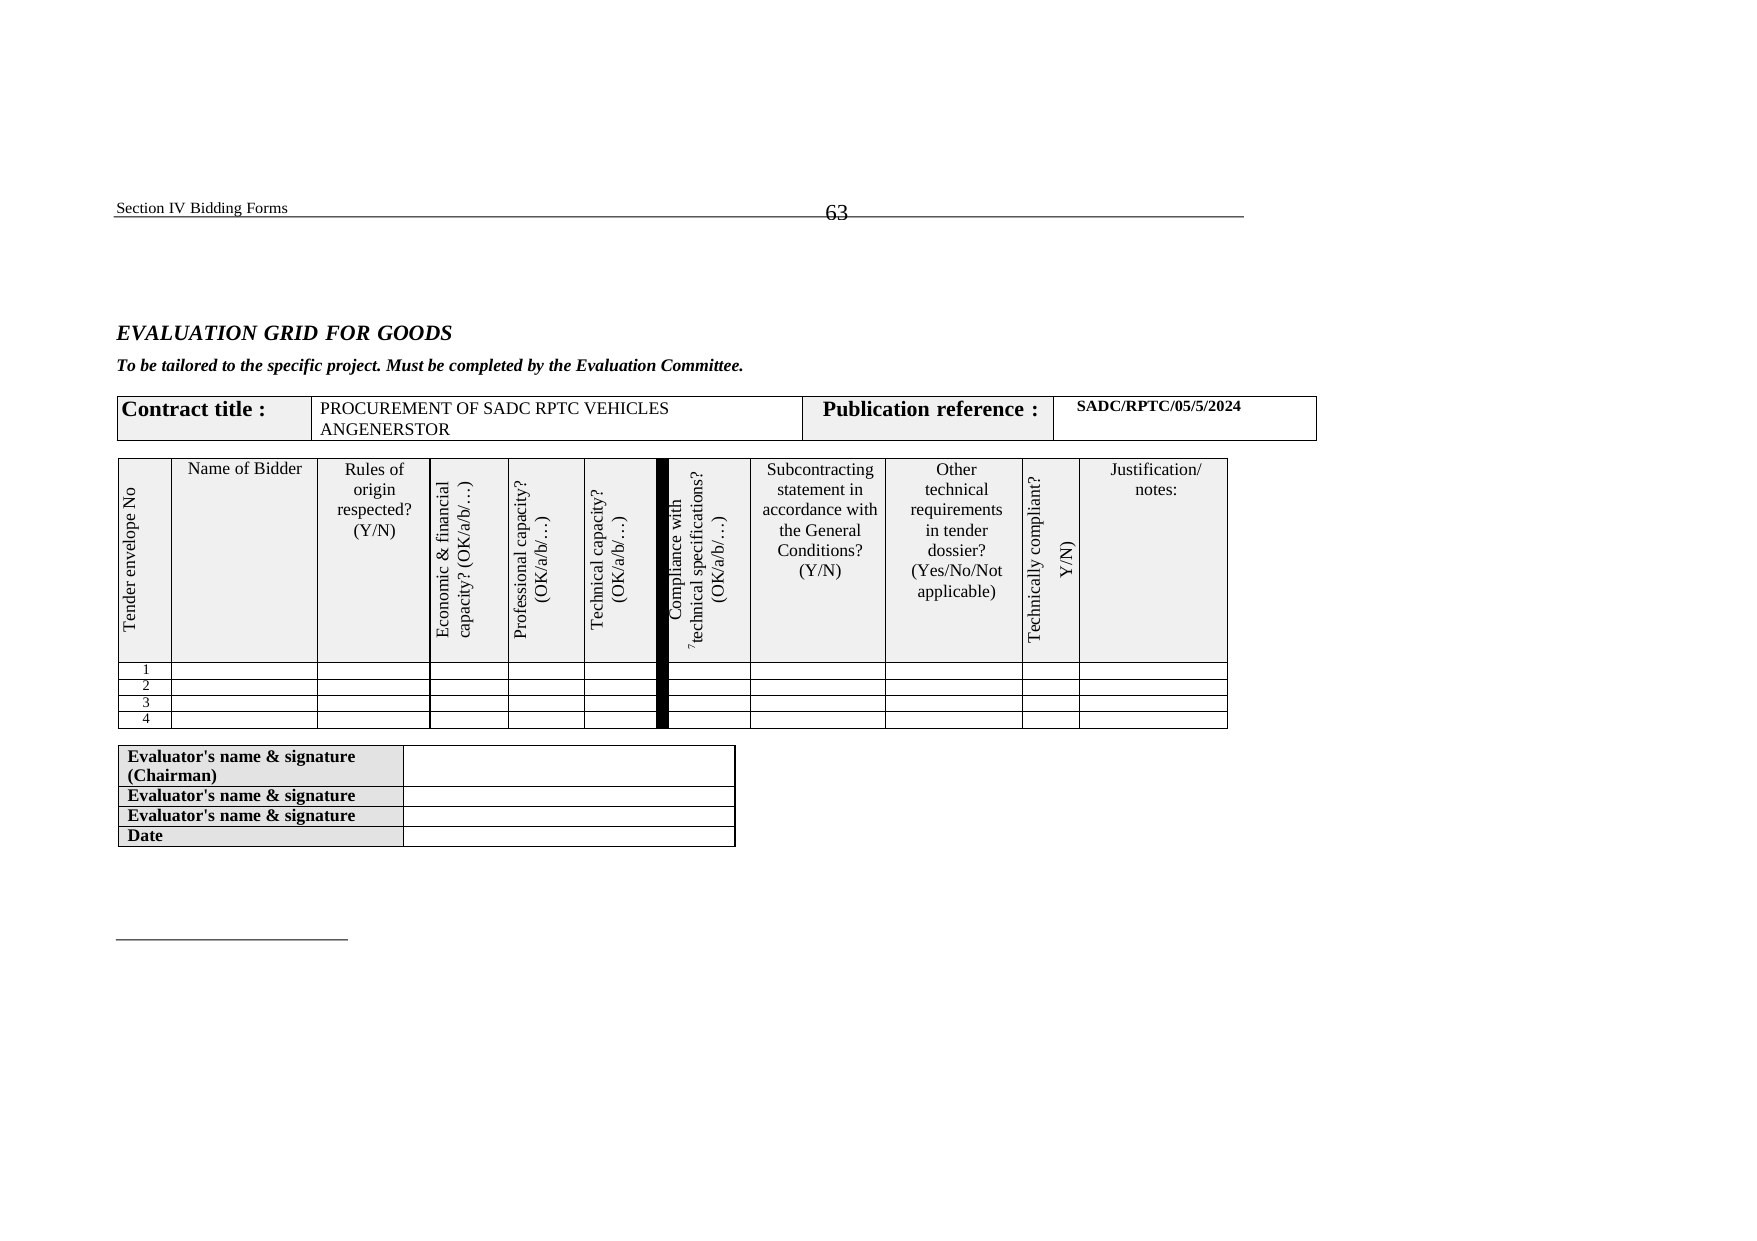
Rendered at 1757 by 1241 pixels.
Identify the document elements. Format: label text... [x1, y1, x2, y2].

table_cell [431, 712, 508, 727]
table_cell [509, 696, 584, 711]
table_cell [669, 680, 750, 695]
table_cell Evaluator's name & signature [119, 807, 403, 826]
table_cell [431, 696, 508, 711]
table_cell [1080, 680, 1227, 695]
table_cell [1023, 712, 1079, 727]
table_cell [585, 680, 656, 695]
table_cell [172, 712, 317, 727]
table_header Technical capacity? (OK/a/b/…) [585, 459, 656, 662]
table_cell [404, 787, 734, 806]
table_cell [404, 827, 734, 846]
table_cell [172, 696, 317, 711]
table_header Other technical requirements in tender dossier? (Yes/No/Not applicable) [886, 459, 1022, 662]
table_cell [585, 696, 656, 711]
table_cell [318, 696, 429, 711]
table_cell [669, 712, 750, 727]
table_header Economic & financial capacity? (OK/a/b/…) [431, 459, 508, 662]
table_cell [1023, 696, 1079, 711]
table_cell Evaluator's name & signature [119, 787, 403, 806]
table_header PROCUREMENT OF SADC RPTC VEHICLES ANGENERSTOR [312, 397, 802, 440]
table_cell [318, 712, 429, 727]
table_header Subcontracting statement in accordance with the General Conditions? (Y/N) [751, 459, 885, 662]
text To be tailored to the specific project. Must be completed by the Evaluation Committee. [116, 355, 1504, 376]
table_cell [751, 696, 885, 711]
table_cell [751, 712, 885, 727]
table_cell [886, 663, 1022, 678]
table_cell [431, 663, 508, 678]
table_cell [751, 663, 885, 678]
table_header Justification/ notes: [1080, 459, 1227, 662]
table_header Rules of origin respected? (Y/N) [318, 459, 429, 662]
table_cell [751, 680, 885, 695]
table_cell [669, 663, 750, 678]
table_cell 3 [119, 696, 171, 711]
table_cell [318, 680, 429, 695]
table_cell [509, 712, 584, 727]
text EVALUATION GRID FOR GOODS [116, 320, 1504, 346]
table_cell [1023, 663, 1079, 678]
table_cell [172, 680, 317, 695]
table_cell [431, 680, 508, 695]
table_cell Date [119, 827, 403, 846]
table_cell [886, 712, 1022, 727]
table_header Publication reference : [803, 397, 1053, 440]
table_header Name of Bidder [172, 459, 317, 662]
table_cell [1080, 663, 1227, 678]
table_header Compliance with 7technical specifications? (OK/a/b/…) [669, 459, 750, 662]
table_cell [404, 807, 734, 826]
table_header [404, 746, 734, 786]
table_cell 2 [119, 680, 171, 695]
table_cell [669, 696, 750, 711]
table_header Contract title : [118, 397, 311, 440]
table_cell [318, 663, 429, 678]
table_cell [585, 712, 656, 727]
table_cell [509, 680, 584, 695]
table_cell [886, 680, 1022, 695]
table_cell 1 [119, 663, 171, 678]
table_cell [886, 696, 1022, 711]
table_cell [509, 663, 584, 678]
table_header Evaluator's name & signature (Chairman) [119, 746, 403, 786]
table_header Technically compliant? Y/N) [1023, 459, 1079, 662]
table_header SADC/RPTC/05/5/2024 [1054, 397, 1316, 440]
table_cell [172, 663, 317, 678]
table_cell [1080, 696, 1227, 711]
table_header Professional capacity? (OK/a/b/…) [509, 459, 584, 662]
table_header Tender envelope No [119, 459, 171, 662]
table_cell [1023, 680, 1079, 695]
table_cell [585, 663, 656, 678]
table_cell [1080, 712, 1227, 727]
table_cell 4 [119, 712, 171, 727]
